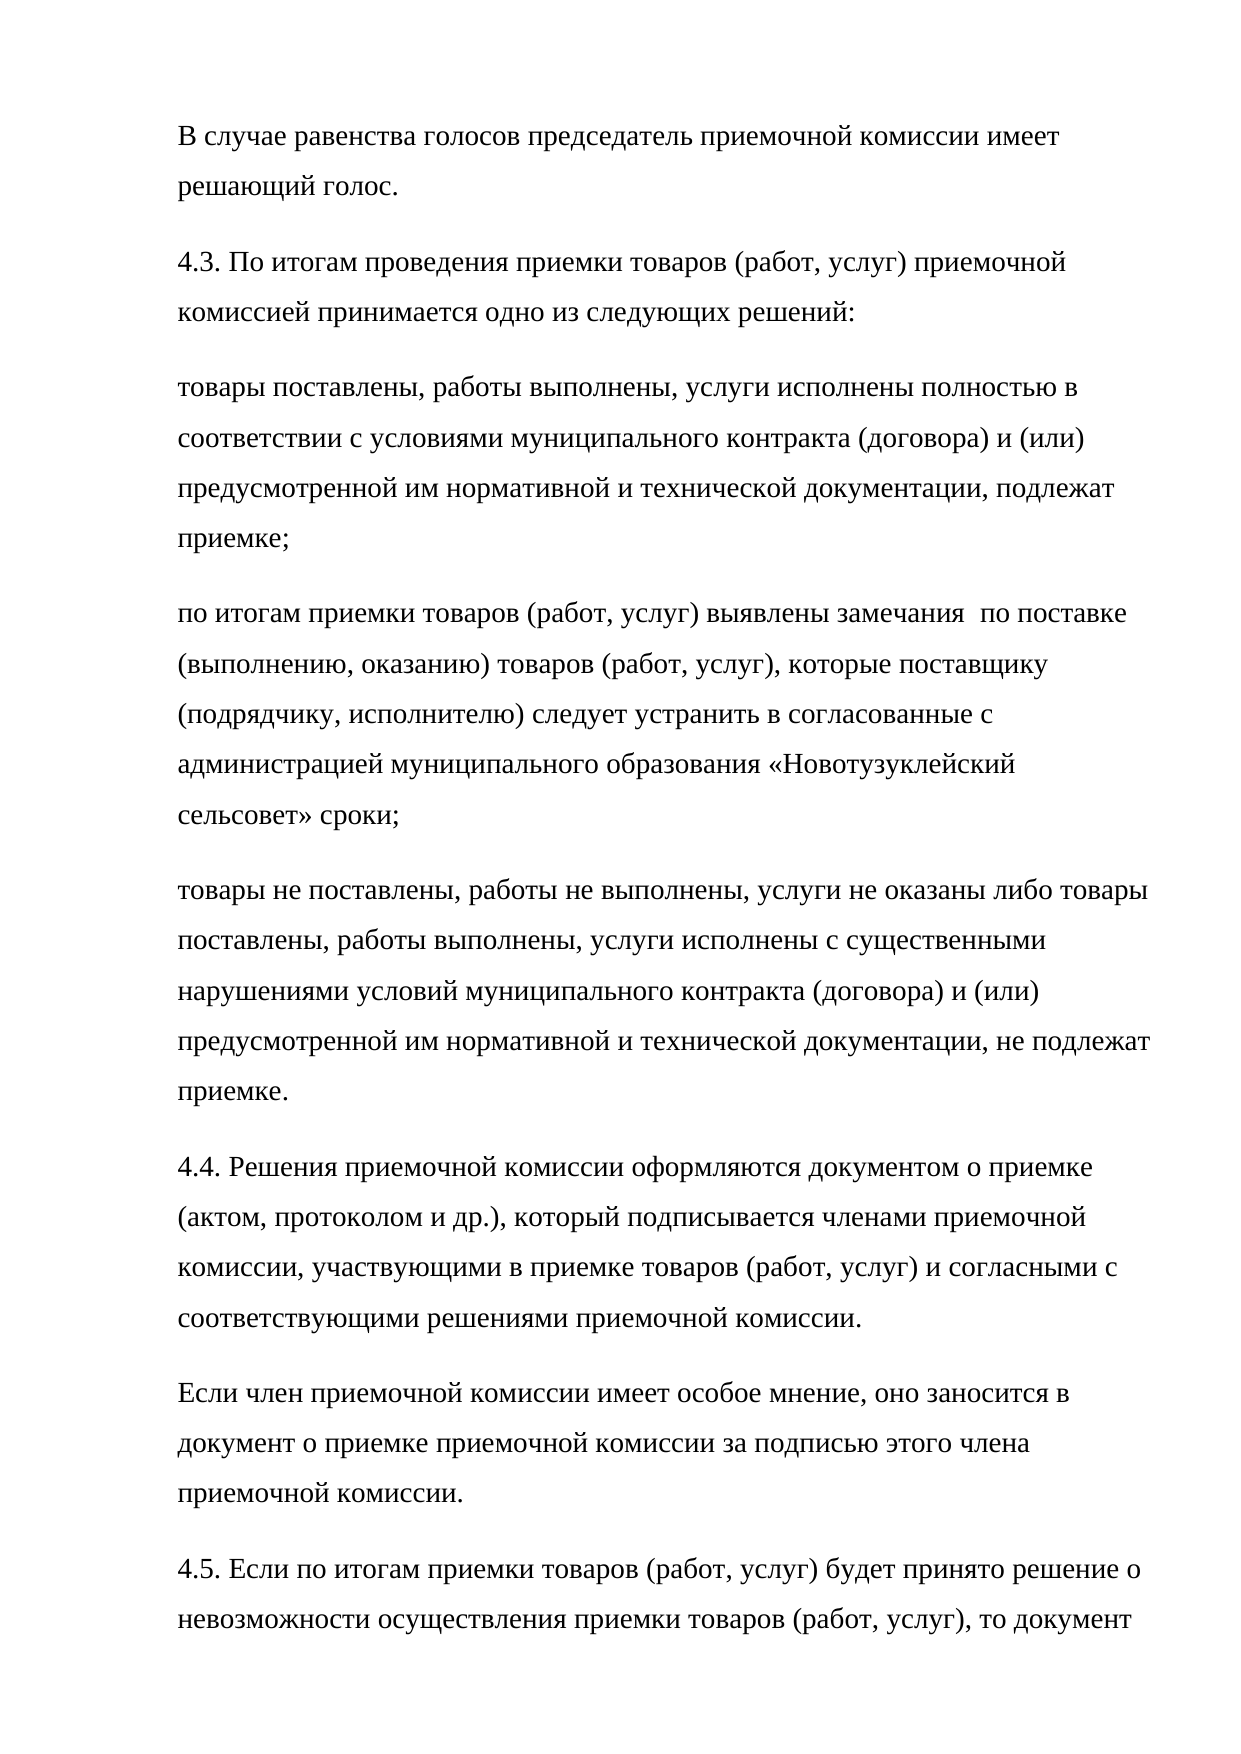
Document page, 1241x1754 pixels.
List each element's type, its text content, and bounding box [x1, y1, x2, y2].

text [177, 1551, 1152, 1635]
text Если член приемочной комиссии имеет особое мнение, оно заносится в документ о приемке приемочной комиссии за подписью этого члена приемочной комиссии. [177, 1375, 1152, 1509]
text 4.3. По итогам проведения приемки товаров (работ, услуг) приемочной комиссией принимается одно из следующих решений: [177, 244, 1152, 328]
text по итогам приемки товаров (работ, услуг) выявлены замечания по поставке (выполнению, оказанию) товаров (работ, услуг), которые поставщику (подрядчику, исполнителю) следует устранить в согласованные с администрацией муниципального образования «Новотузуклейский сельсовет» сроки; [177, 596, 1152, 830]
text товары поставлены, работы выполнены, услуги исполнены полностью в соответствии с условиями муниципального контракта (договора) и (или) предусмотренной им нормативной и технической документации, подлежат приемке; [177, 369, 1152, 554]
text товары не поставлены, работы не выполнены, услуги не оказаны либо товары поставлены, работы выполнены, услуги исполнены с существенными нарушениями условий муниципального контракта (договора) и (или) предусмотренной им нормативной и технической документации, не подлежат приемке. [177, 872, 1152, 1107]
text В случае равенства голосов председатель приемочной комиссии имеет решающий голос. [177, 118, 1152, 202]
text 4.4. Решения приемочной комиссии оформляются документом о приемке (актом, протоколом и др.), который подписывается членами приемочной комиссии, участвующими в приемке товаров (работ, услуг) и согласными с соответствующими решениями приемочной комиссии. [177, 1149, 1152, 1333]
